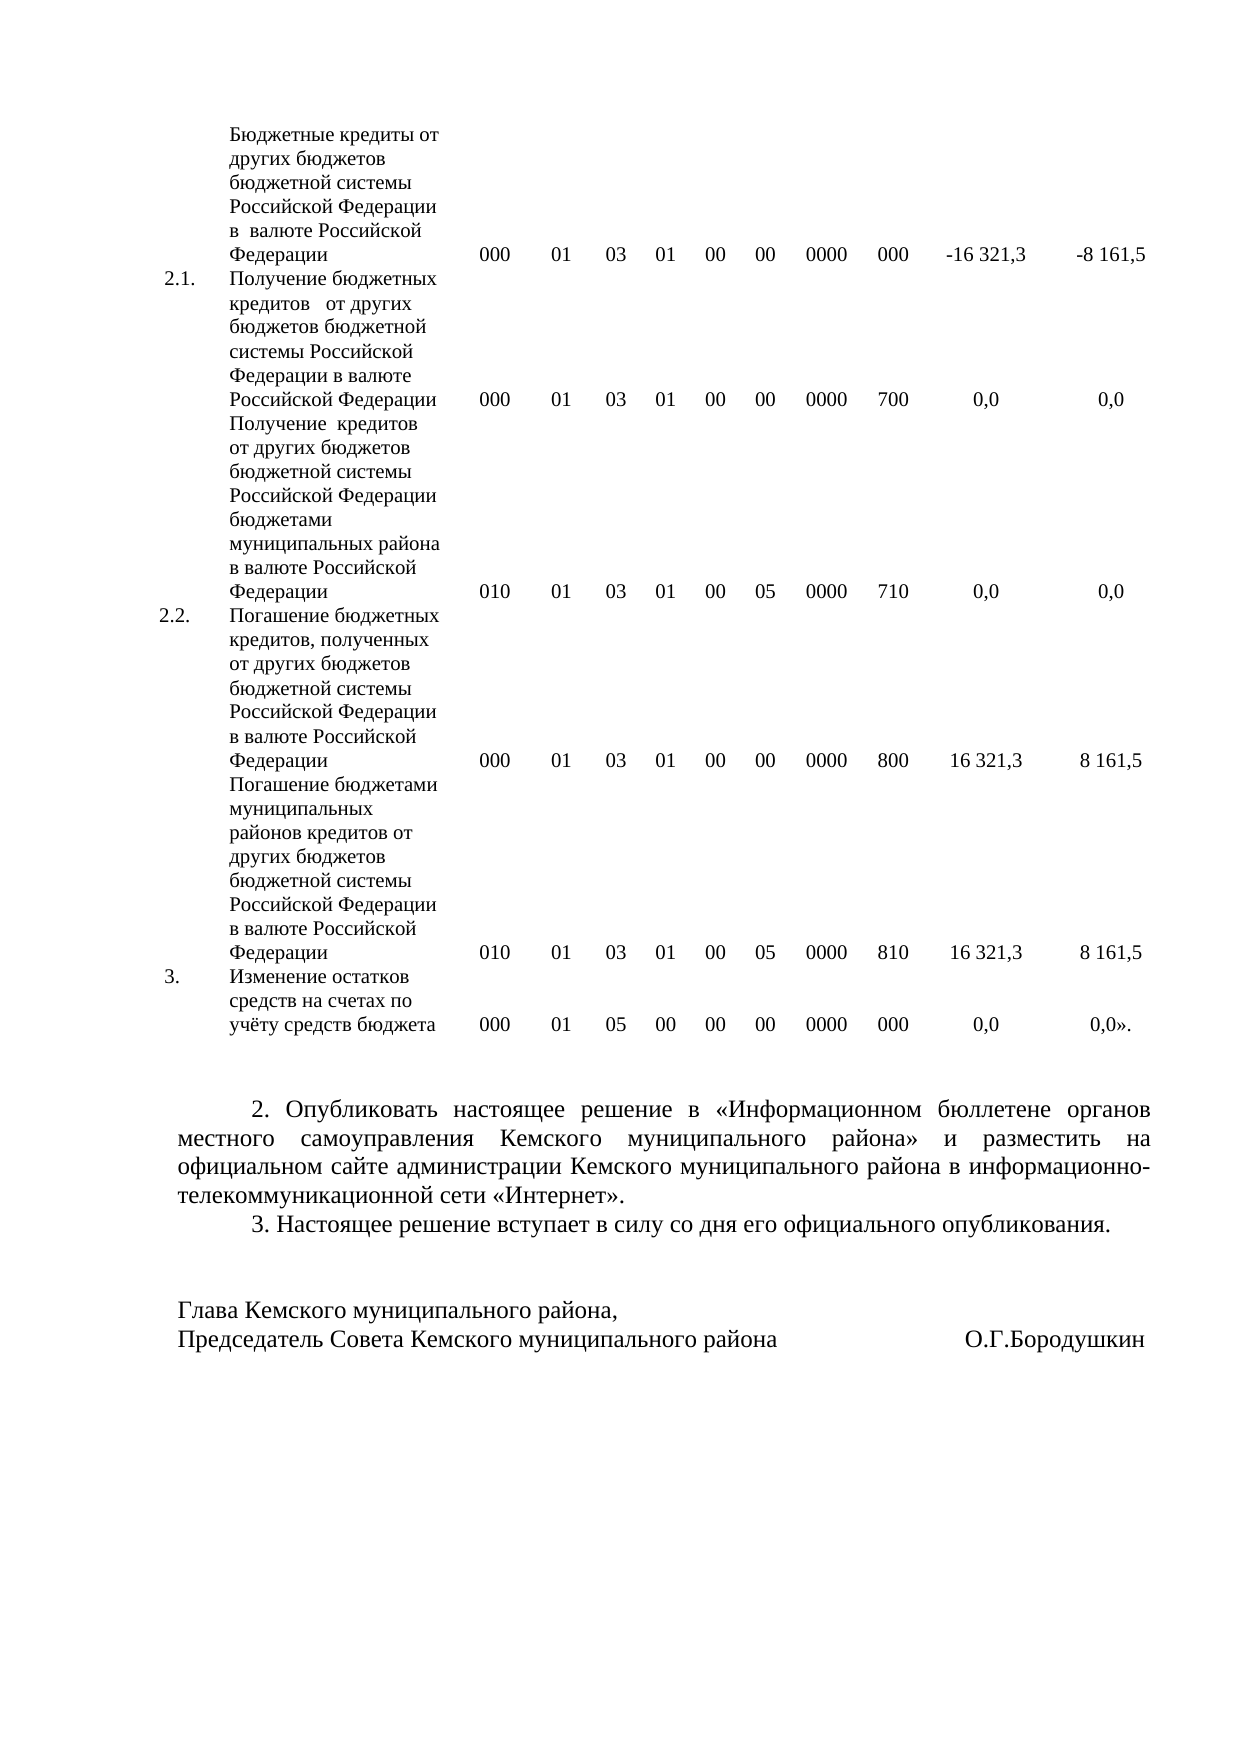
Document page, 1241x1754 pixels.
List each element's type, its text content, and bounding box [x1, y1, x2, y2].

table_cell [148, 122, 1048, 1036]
text Глава Кемского муниципального района, [177, 1295, 1152, 1324]
text Председатель Совета Кемского муниципального района О.Г.Бородушкин [177, 1324, 1152, 1353]
text 3. Настоящее решение вступает в силу со дня его официального опубликования. [177, 1209, 1152, 1238]
text 2. Опубликовать настоящее решение в «Информационном бюллетене органов местного самоуправления Кемского муниципального района» и разместить на официальном сайте администрации Кемского муниципального района в информационно-телекоммуникационной сети «Интернет». [177, 1094, 1152, 1209]
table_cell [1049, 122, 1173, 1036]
